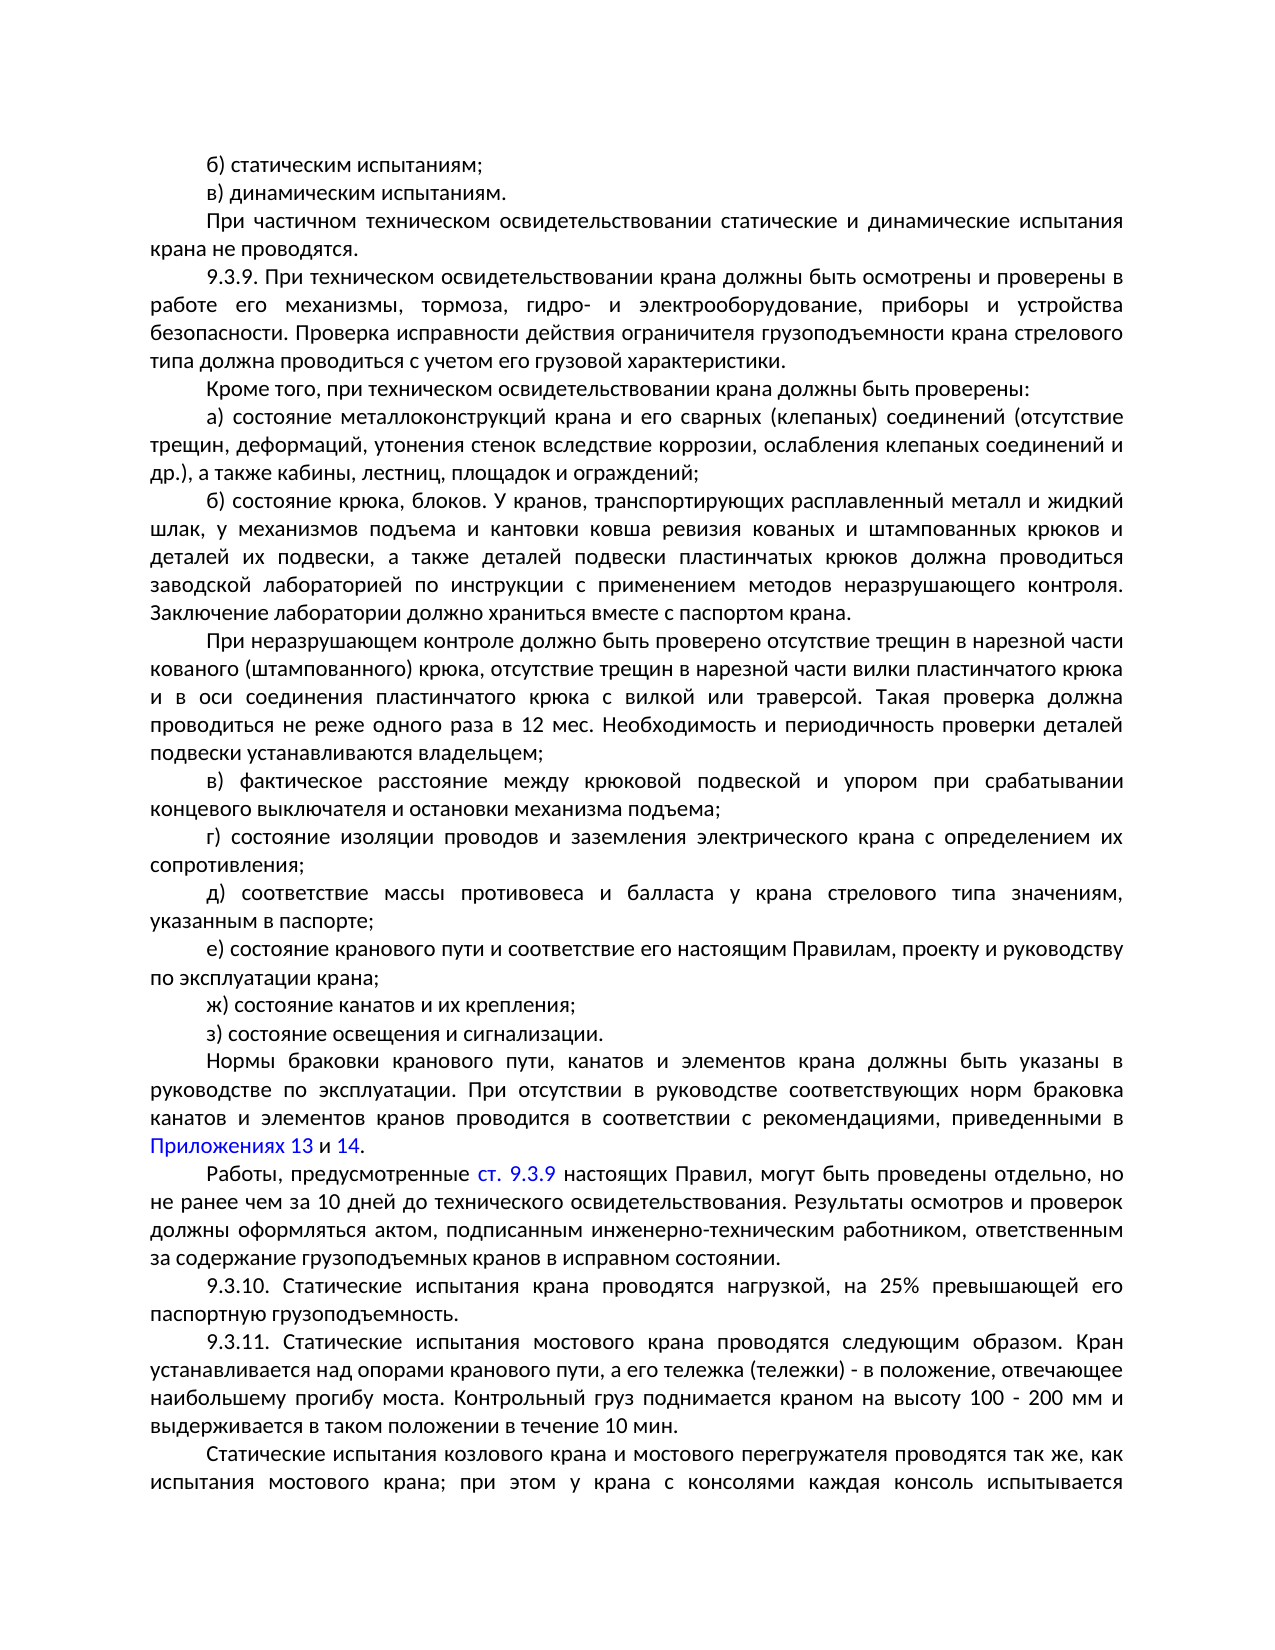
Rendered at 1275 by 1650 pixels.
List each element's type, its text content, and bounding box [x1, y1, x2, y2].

text 9.3.9. При техническом освидетельствовании крана должны быть осмотрены и проверены в работе его механизмы, тормоза, гидро- и электрооборудование, приборы и устройства безопасности. Проверка исправности действия ограничителя грузоподъемности крана стрелового типа должна проводиться с учетом его грузовой характеристики. [150, 262, 1125, 374]
text б) состояние крюка, блоков. У кранов, транспортирующих расплавленный металл и жидкий шлак, у механизмов подъема и кантовки ковша ревизия кованых и штампованных крюков и деталей их подвески, а также деталей подвески пластинчатых крюков должна проводиться заводской лабораторией по инструкции с применением методов неразрушающего контроля. Заключение лаборатории должно храниться вместе с паспортом крана. [150, 486, 1125, 626]
text б) статическим испытаниям; [150, 150, 1125, 178]
text з) состояние освещения и сигнализации. [150, 1019, 1125, 1047]
text 9.3.10. Статические испытания крана проводятся нагрузкой, на 25% превышающей его паспортную грузоподъемность. [150, 1271, 1125, 1327]
text Кроме того, при техническом освидетельствовании крана должны быть проверены: [150, 374, 1125, 402]
text ж) состояние канатов и их крепления; [150, 991, 1125, 1019]
text При частичном техническом освидетельствовании статические и динамические испытания крана не проводятся. [150, 206, 1125, 262]
text При неразрушающем контроле должно быть проверено отсутствие трещин в нарезной части кованого (штампованного) крюка, отсутствие трещин в нарезной части вилки пластинчатого крюка и в оси соединения пластинчатого крюка с вилкой или траверсой. Такая проверка должна проводиться не реже одного раза в 12 мес. Необходимость и периодичность проверки деталей подвески устанавливаются владельцем; [150, 626, 1125, 766]
text Нормы браковки кранового пути, канатов и элементов крана должны быть указаны в руководстве по эксплуатации. При отсутствии в руководстве соответствующих норм браковка канатов и элементов кранов проводится в соответствии с рекомендациями, приведенными в Приложениях 13 и 14. [150, 1047, 1125, 1159]
text д) соответствие массы противовеса и балласта у крана стрелового типа значениям, указанным в паспорте; [150, 878, 1125, 934]
text а) состояние металлоконструкций крана и его сварных (клепаных) соединений (отсутствие трещин, деформаций, утонения стенок вследствие коррозии, ослабления клепаных соединений и др.), а также кабины, лестниц, площадок и ограждений; [150, 402, 1125, 486]
text е) состояние кранового пути и соответствие его настоящим Правилам, проекту и руководству по эксплуатации крана; [150, 934, 1125, 991]
text Работы, предусмотренные ст. 9.3.9 настоящих Правил, могут быть проведены отдельно, но не ранее чем за 10 дней до технического освидетельствования. Результаты осмотров и проверок должны оформляться актом, подписанным инженерно-техническим работником, ответственным за содержание грузоподъемных кранов в исправном состоянии. [150, 1159, 1125, 1271]
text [150, 1439, 1125, 1495]
text в) фактическое расстояние между крюковой подвеской и упором при срабатывании концевого выключателя и остановки механизма подъема; [150, 766, 1125, 822]
text в) динамическим испытаниям. [150, 178, 1125, 206]
text 9.3.11. Статические испытания мостового крана проводятся следующим образом. Кран устанавливается над опорами кранового пути, а его тележка (тележки) - в положение, отвечающее наибольшему прогибу моста. Контрольный груз поднимается краном на высоту 100 - 200 мм и выдерживается в таком положении в течение 10 мин. [150, 1327, 1125, 1439]
text г) состояние изоляции проводов и заземления электрического крана с определением их сопротивления; [150, 822, 1125, 878]
